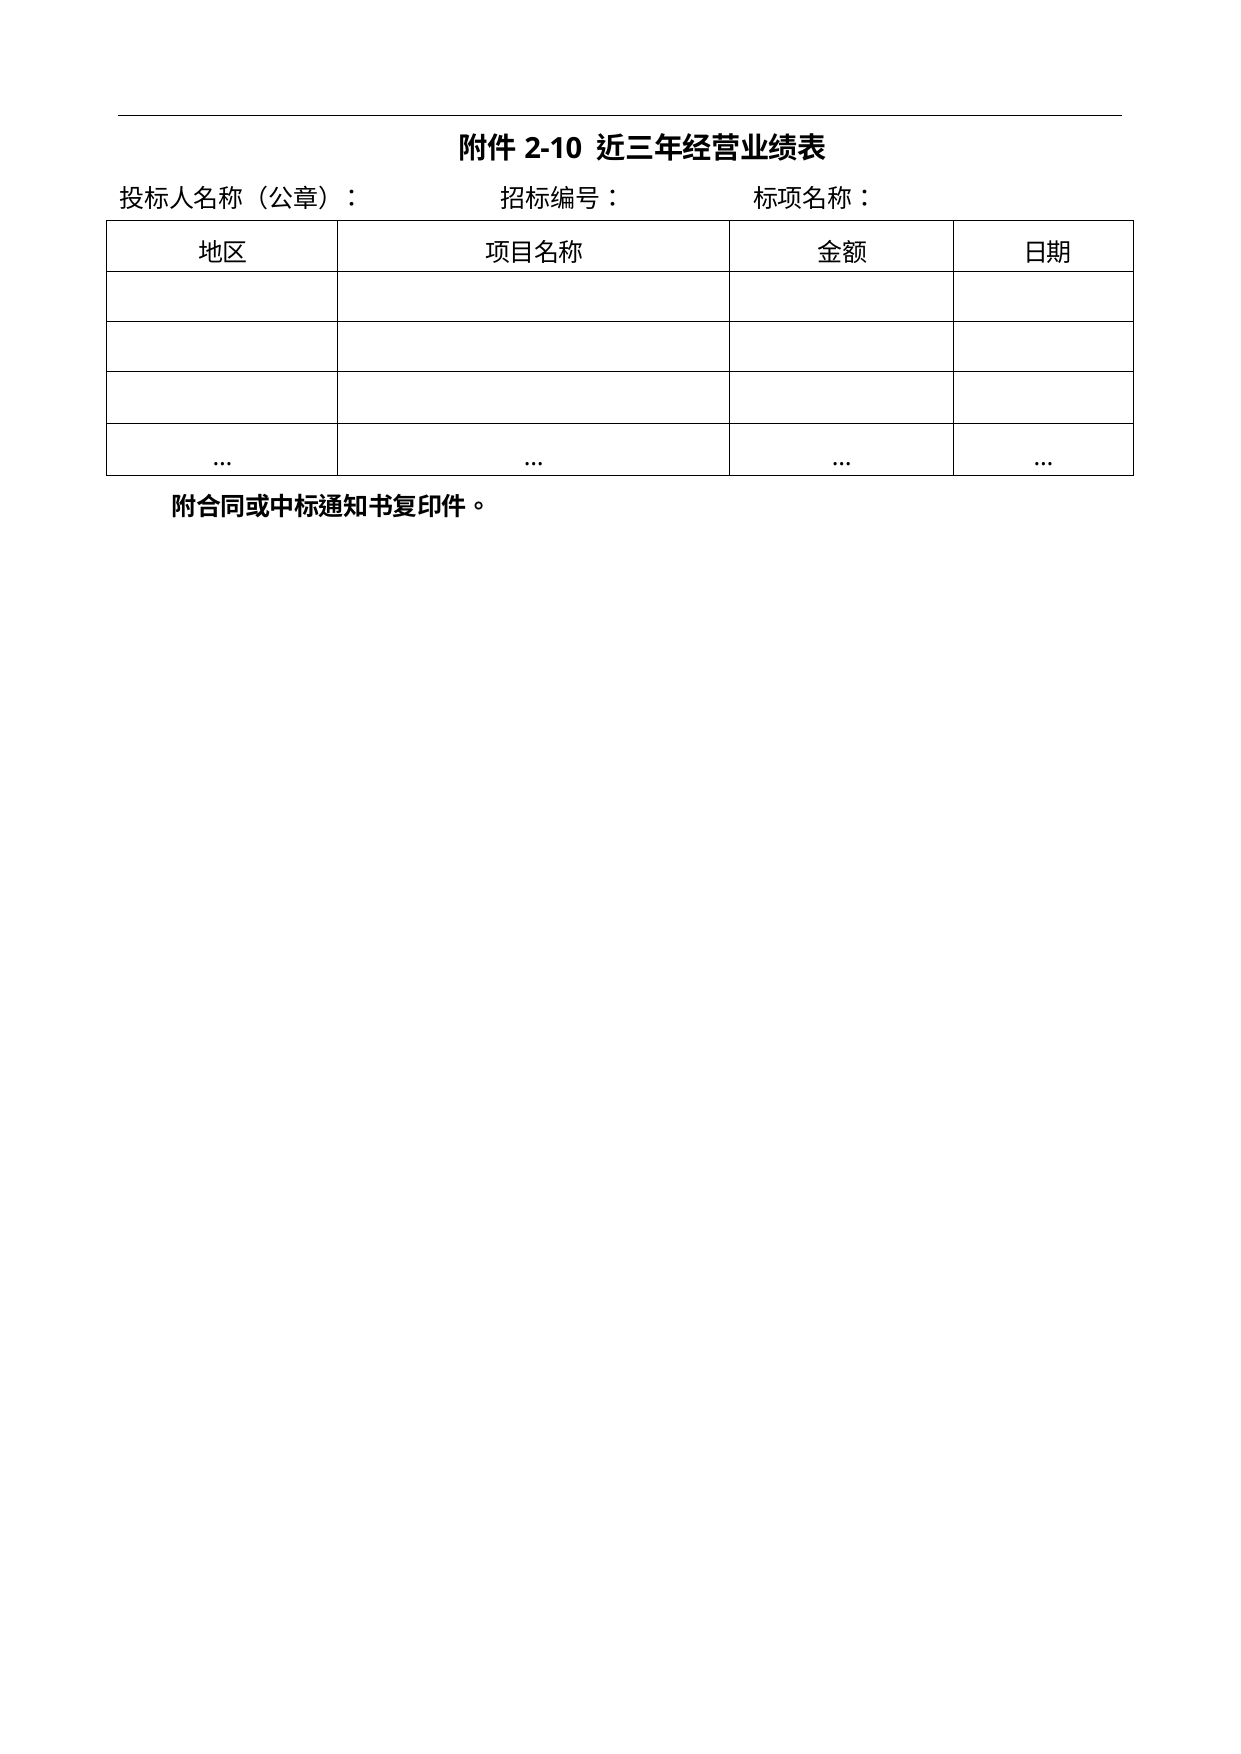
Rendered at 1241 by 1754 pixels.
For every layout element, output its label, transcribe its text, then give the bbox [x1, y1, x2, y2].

text 附件 2-10 近三年经营业绩表 [459, 129, 1134, 166]
text 附合同或中标通知书复印件。 [171, 491, 1134, 522]
table_cell [338, 322, 729, 371]
table_header 项目名称 [338, 221, 729, 271]
table_cell [730, 272, 953, 321]
table_cell [107, 372, 337, 423]
table_cell [338, 272, 729, 321]
table_cell [730, 372, 953, 423]
table_cell [107, 322, 337, 371]
text 投标人名称（公章）： 招标编号： 标项名称： [119, 181, 968, 214]
table_cell [954, 272, 1133, 321]
table_cell … [954, 424, 1133, 475]
table_cell [338, 372, 729, 423]
table_cell [954, 322, 1133, 371]
table_cell … [730, 424, 953, 475]
table_cell [730, 322, 953, 371]
table_cell [954, 372, 1133, 423]
table_cell … [107, 424, 337, 475]
table_header 日期 [954, 221, 1133, 271]
table_cell … [338, 424, 729, 475]
table_cell [107, 272, 337, 321]
table_header 金额 [730, 221, 953, 271]
table_header 地区 [107, 221, 337, 271]
